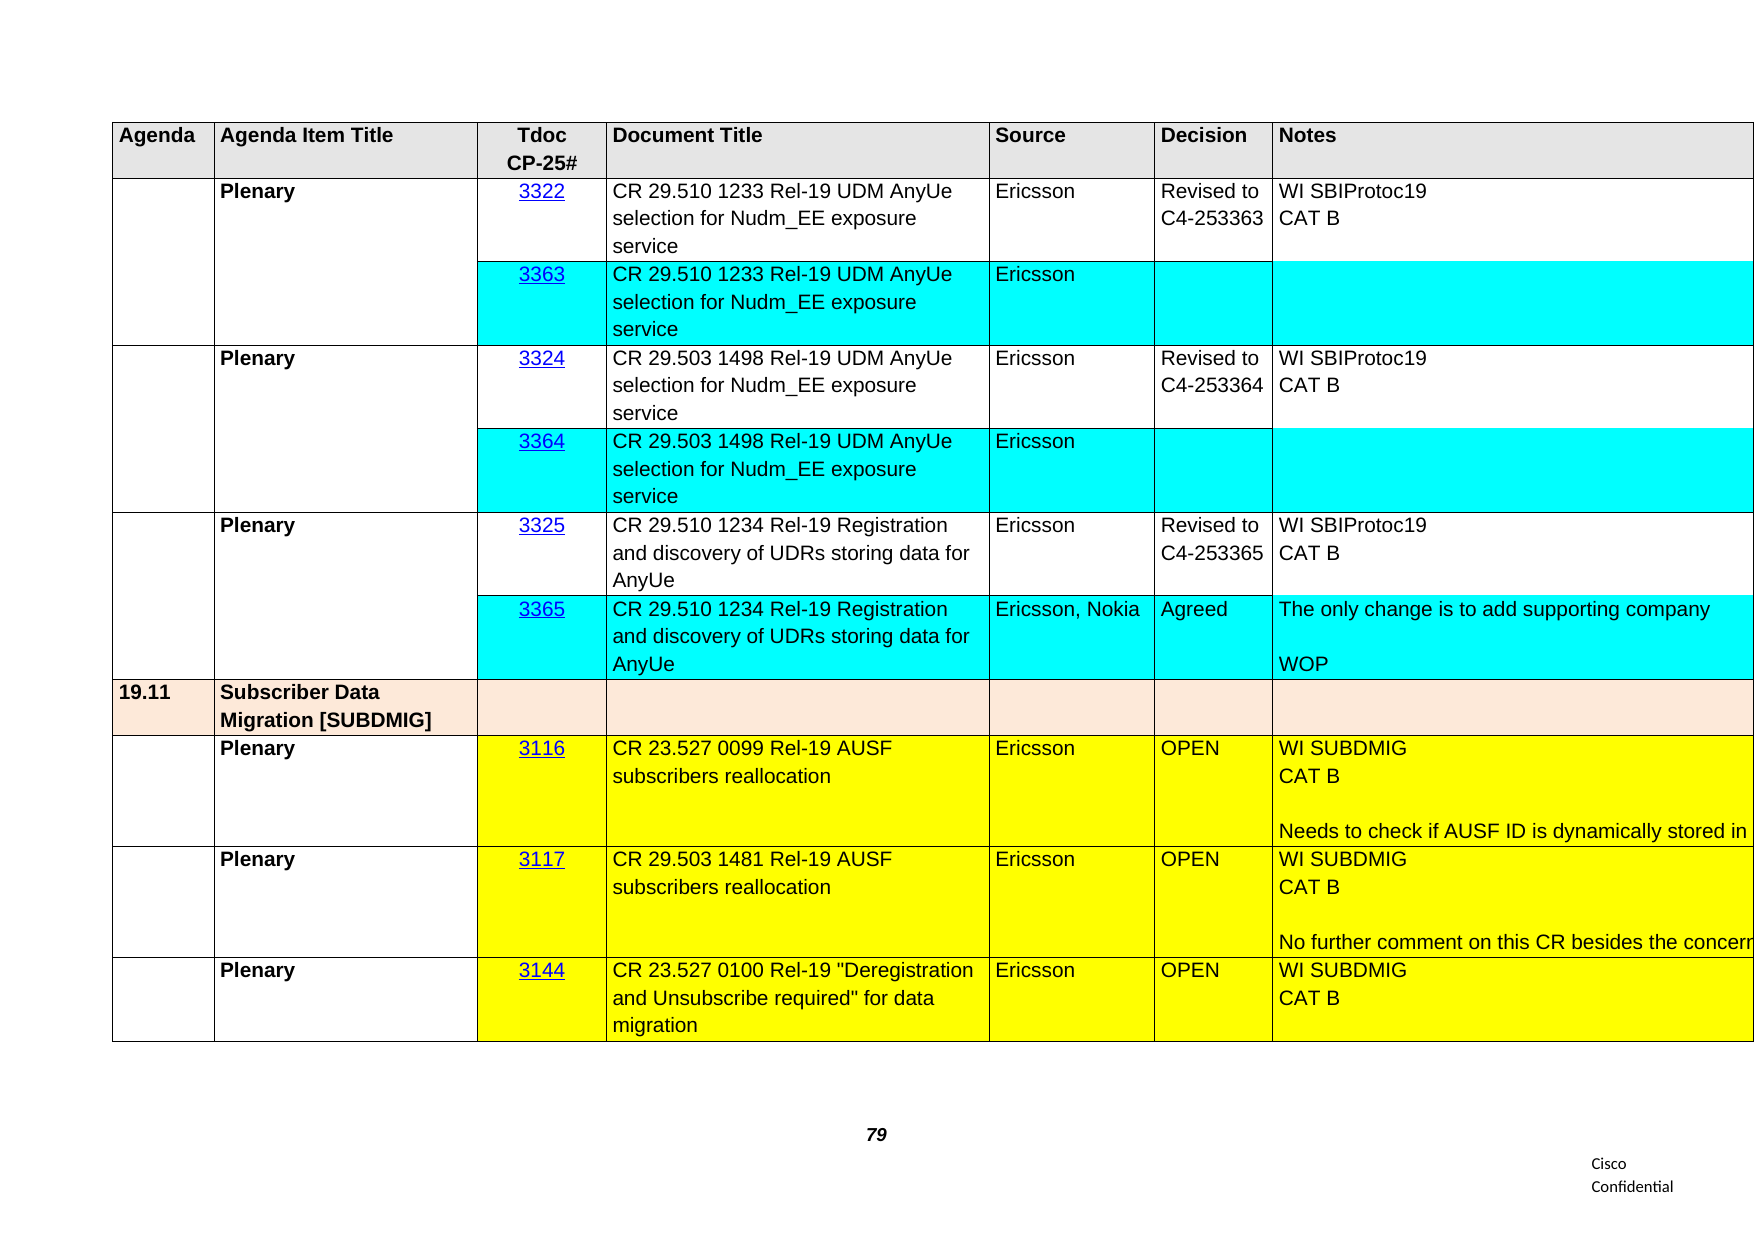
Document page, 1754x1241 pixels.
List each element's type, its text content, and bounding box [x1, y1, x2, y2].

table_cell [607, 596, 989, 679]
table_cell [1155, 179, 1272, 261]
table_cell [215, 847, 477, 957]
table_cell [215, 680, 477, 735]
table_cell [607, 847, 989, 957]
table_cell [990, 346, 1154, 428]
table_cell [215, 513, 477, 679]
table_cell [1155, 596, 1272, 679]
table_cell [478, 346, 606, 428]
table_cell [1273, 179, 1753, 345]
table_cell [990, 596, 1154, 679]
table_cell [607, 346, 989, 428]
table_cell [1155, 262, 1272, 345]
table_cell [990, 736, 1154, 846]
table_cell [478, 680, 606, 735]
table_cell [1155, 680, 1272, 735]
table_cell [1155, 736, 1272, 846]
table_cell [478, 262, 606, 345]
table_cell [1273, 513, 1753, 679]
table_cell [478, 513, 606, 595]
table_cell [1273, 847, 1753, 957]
table_header Tdoc CP-25# [478, 123, 606, 178]
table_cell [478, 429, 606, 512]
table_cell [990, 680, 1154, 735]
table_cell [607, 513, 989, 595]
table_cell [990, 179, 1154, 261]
table_header Source [990, 123, 1154, 178]
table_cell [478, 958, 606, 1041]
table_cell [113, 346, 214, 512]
table_header Notes [1273, 123, 1753, 178]
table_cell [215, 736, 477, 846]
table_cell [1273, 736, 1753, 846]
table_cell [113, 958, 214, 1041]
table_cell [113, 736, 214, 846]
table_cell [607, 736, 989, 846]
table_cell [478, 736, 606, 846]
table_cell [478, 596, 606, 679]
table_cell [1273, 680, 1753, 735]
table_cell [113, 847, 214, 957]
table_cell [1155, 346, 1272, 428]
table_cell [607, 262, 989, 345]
table_header Document Title [607, 123, 989, 178]
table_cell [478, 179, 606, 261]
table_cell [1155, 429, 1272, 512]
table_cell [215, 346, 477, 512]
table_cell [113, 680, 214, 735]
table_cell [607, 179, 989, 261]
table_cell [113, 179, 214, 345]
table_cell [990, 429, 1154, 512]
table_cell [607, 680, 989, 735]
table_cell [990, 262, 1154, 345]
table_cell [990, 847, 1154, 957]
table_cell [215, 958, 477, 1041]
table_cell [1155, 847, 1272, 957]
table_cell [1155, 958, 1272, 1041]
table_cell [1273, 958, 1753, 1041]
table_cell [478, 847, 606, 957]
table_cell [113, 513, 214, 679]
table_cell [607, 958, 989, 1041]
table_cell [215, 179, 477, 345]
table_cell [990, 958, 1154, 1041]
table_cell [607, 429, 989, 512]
table_header Agenda [113, 123, 214, 178]
table_header Decision [1155, 123, 1272, 178]
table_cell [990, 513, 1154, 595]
table_header Agenda Item Title [215, 123, 477, 178]
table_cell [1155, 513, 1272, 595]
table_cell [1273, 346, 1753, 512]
